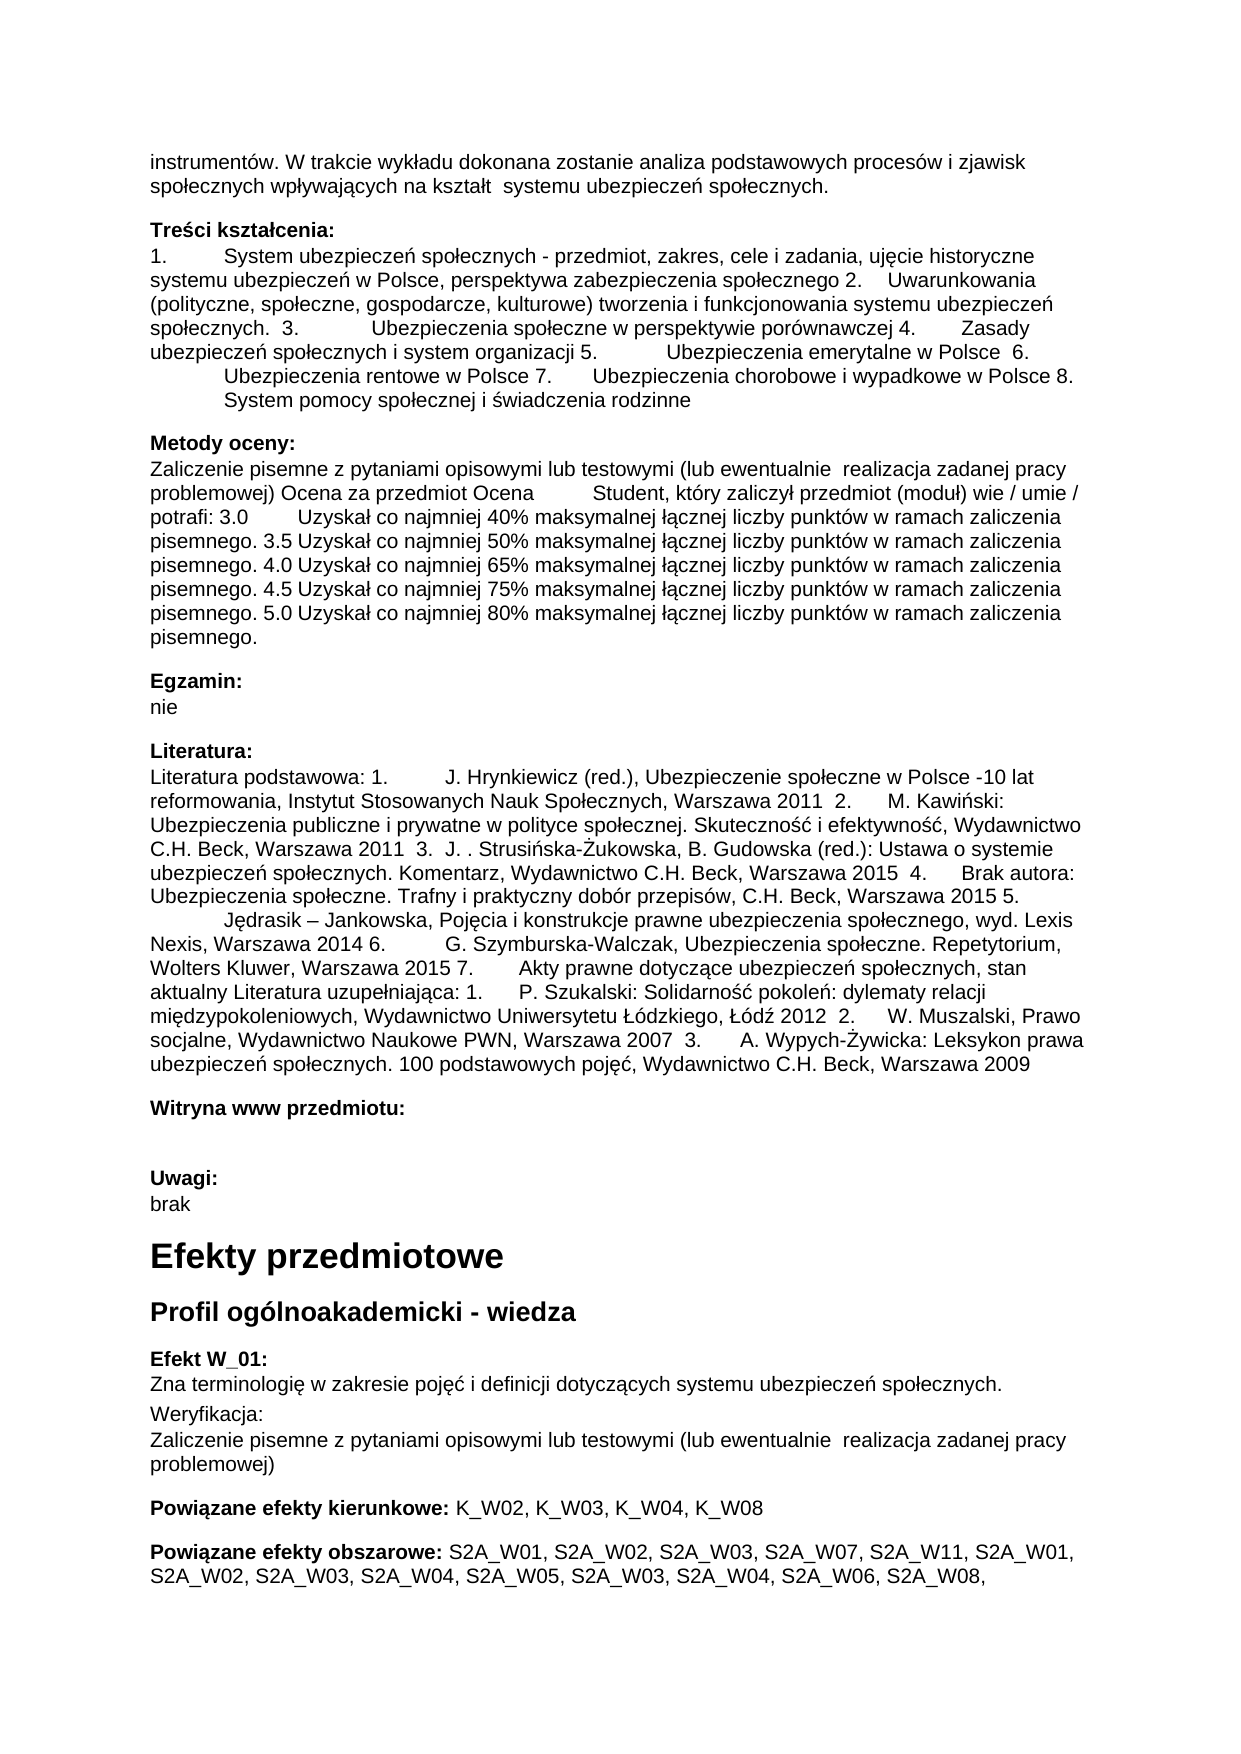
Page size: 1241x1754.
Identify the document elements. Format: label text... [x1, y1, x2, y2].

text Zaliczenie pisemne z pytaniami opisowymi lub testowymi (lub ewentualnie realizacja zadanej pracy problemowej) [150, 1428, 1090, 1476]
text Zaliczenie pisemne z pytaniami opisowymi lub testowymi (lub ewentualnie realizacja zadanej pracy problemowej) Ocena za przedmiot Ocena Student, który zaliczył przedmiot (moduł) wie / umie / potrafi: 3.0 Uzyskał co najmniej 40% maksymalnej łącznej liczby punktów w ramach zaliczenia pisemnego. 3.5 Uzyskał co najmniej 50% maksymalnej łącznej liczby punktów w ramach zaliczenia pisemnego. 4.0 Uzyskał co najmniej 65% maksymalnej łącznej liczby punktów w ramach zaliczenia pisemnego. 4.5 Uzyskał co najmniej 75% maksymalnej łącznej liczby punktów w ramach zaliczenia pisemnego. 5.0 Uzyskał co najmniej 80% maksymalnej łącznej liczby punktów w ramach zaliczenia pisemnego. [150, 457, 1090, 649]
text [150, 150, 1090, 198]
text 1. System ubezpieczeń społecznych - przedmiot, zakres, cele i zadania, ujęcie historyczne systemu ubezpieczeń w Polsce, perspektywa zabezpieczenia społecznego 2. Uwarunkowania (polityczne, społeczne, gospodarcze, kulturowe) tworzenia i funkcjonowania systemu ubezpieczeń społecznych. 3. Ubezpieczenia społeczne w perspektywie porównawczej 4. Zasady ubezpieczeń społecznych i system organizacji 5. Ubezpieczenia emerytalne w Polsce 6. Ubezpieczenia rentowe w Polsce 7. Ubezpieczenia chorobowe i wypadkowe w Polsce 8. System pomocy społecznej i świadczenia rodzinne [150, 244, 1090, 411]
text Metody oceny: [150, 431, 1090, 455]
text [150, 1540, 1090, 1588]
subtitle Profil ogólnoakademicki - wiedza [150, 1296, 1090, 1327]
text Treści kształcenia: [150, 218, 1090, 242]
subtitle Efekty przedmiotowe [150, 1235, 1090, 1276]
text Uwagi: [150, 1166, 1090, 1189]
text Weryfikacja: [150, 1402, 1090, 1426]
text Literatura podstawowa: 1. J. Hrynkiewicz (red.), Ubezpieczenie społeczne w Polsce -10 lat reformowania, Instytut Stosowanych Nauk Społecznych, Warszawa 2011 2. M. Kawiński: Ubezpieczenia publiczne i prywatne w polityce społecznej. Skuteczność i efektywność, Wydawnictwo C.H. Beck, Warszawa 2011 3. J. . Strusińska-Żukowska, B. Gudowska (red.): Ustawa o systemie ubezpieczeń społecznych. Komentarz, Wydawnictwo C.H. Beck, Warszawa 2015 4. Brak autora: Ubezpieczenia społeczne. Trafny i praktyczny dobór przepisów, C.H. Beck, Warszawa 2015 5. Jędrasik – Jankowska, Pojęcia i konstrukcje prawne ubezpieczenia społecznego, wyd. Lexis Nexis, Warszawa 2014 6. G. Szymburska-Walczak, Ubezpieczenia społeczne. Repetytorium, Wolters Kluwer, Warszawa 2015 7. Akty prawne dotyczące ubezpieczeń społecznych, stan aktualny Literatura uzupełniająca: 1. P. Szukalski: Solidarność pokoleń: dylematy relacji międzypokoleniowych, Wydawnictwo Uniwersytetu Łódzkiego, Łódź 2012 2. W. Muszalski, Prawo socjalne, Wydawnictwo Naukowe PWN, Warszawa 2007 3. A. Wypych-Żywicka: Leksykon prawa ubezpieczeń społecznych. 100 podstawowych pojęć, Wydawnictwo C.H. Beck, Warszawa 2009 [150, 764, 1090, 1076]
text Literatura: [150, 738, 1090, 762]
text Witryna www przedmiotu: [150, 1096, 1090, 1120]
text Egzamin: [150, 669, 1090, 693]
text Zna terminologię w zakresie pojęć i definicji dotyczących systemu ubezpieczeń społecznych. [150, 1372, 1090, 1396]
text Efekt W_01: [150, 1347, 1090, 1371]
text Powiązane efekty kierunkowe: K_W02, K_W03, K_W04, K_W08 [150, 1496, 1090, 1520]
text brak [150, 1192, 1090, 1216]
text nie [150, 695, 1090, 719]
